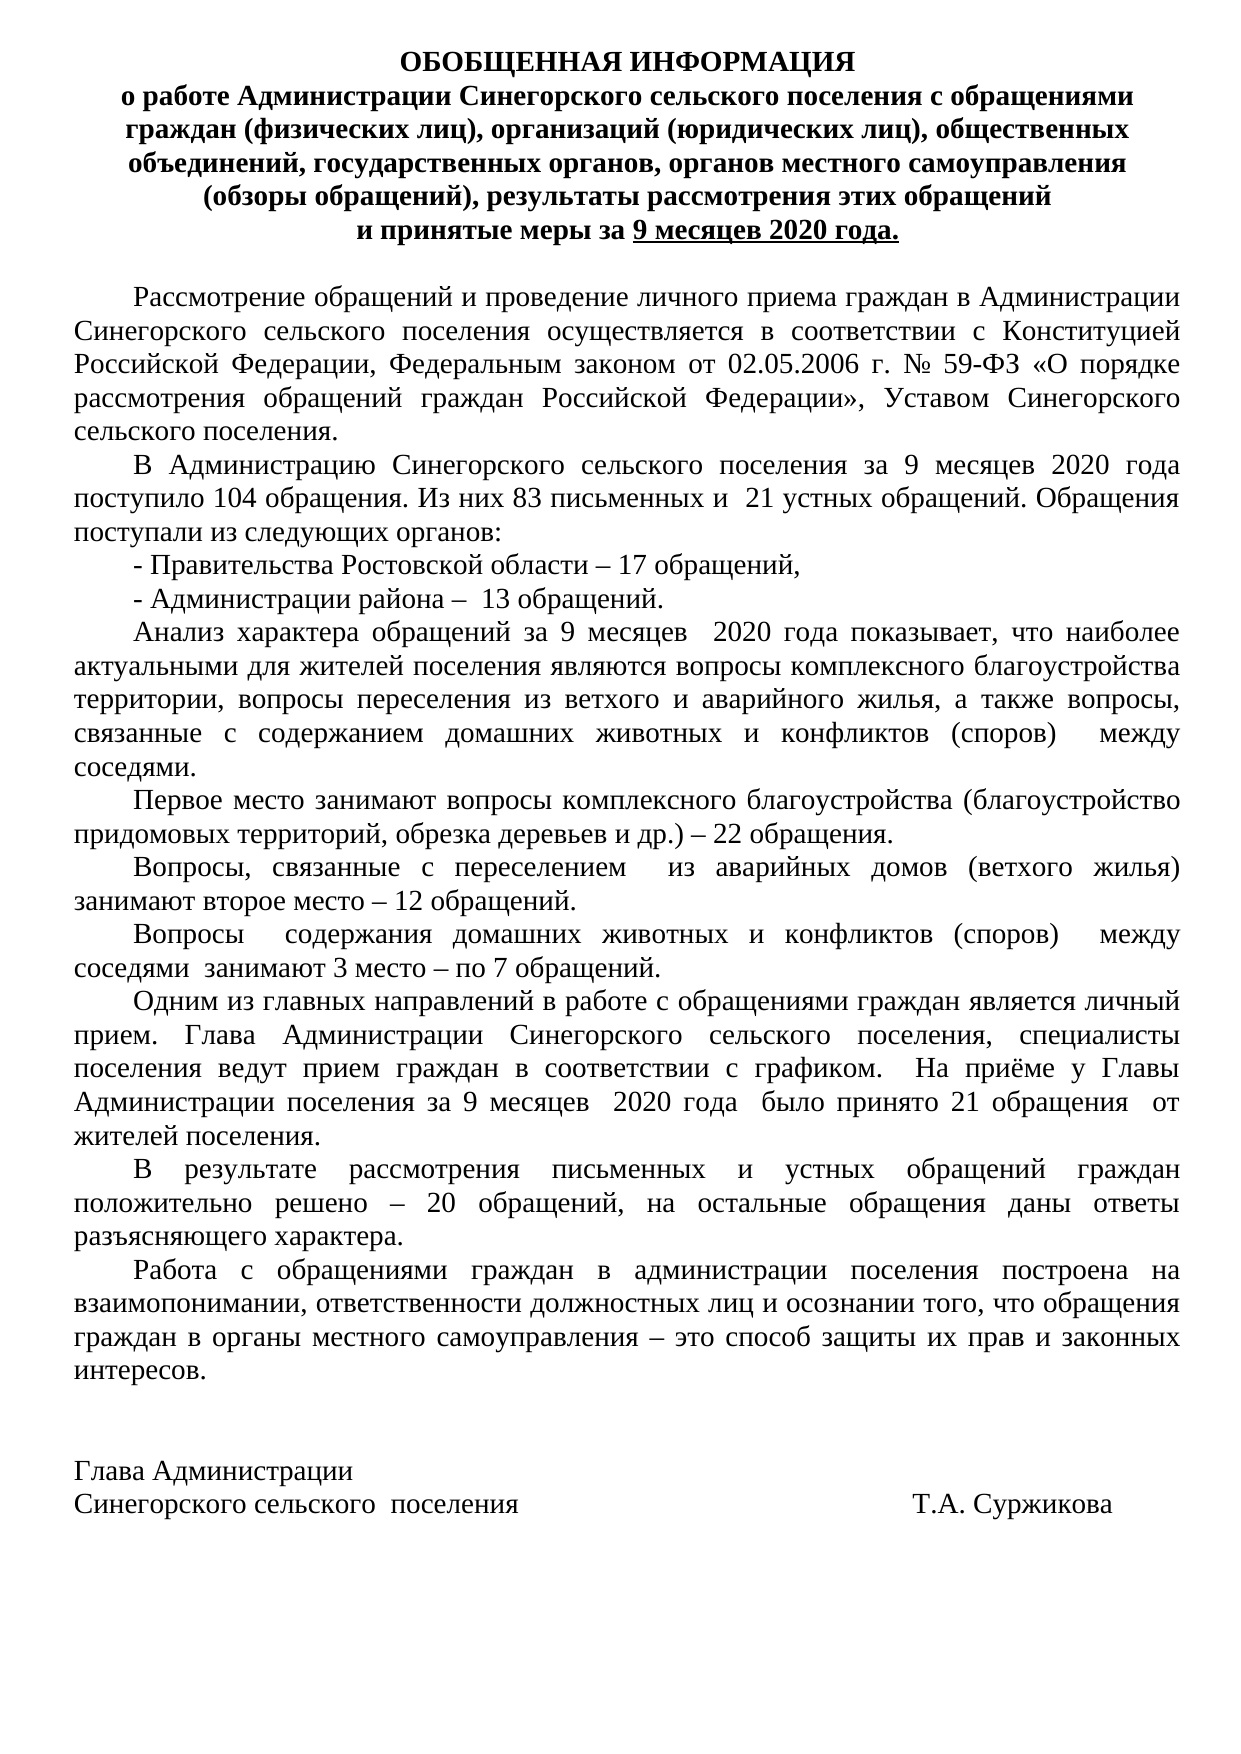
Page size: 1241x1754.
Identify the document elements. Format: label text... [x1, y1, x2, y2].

text Одним из главных направлений в работе с обращениями граждан является личный прием. Глава Администрации Синегорского сельского поселения, специалисты поселения ведут прием граждан в соответствии с графиком. На приёме у Главы Администрации поселения за 9 месяцев 2020 года было принято 21 обращения от жителей поселения. [74, 983, 1181, 1151]
text о работе Администрации Синегорского сельского поселения с обращениями граждан (физических лиц), организаций (юридических лиц), общественных объединений, государственных органов, органов местного самоуправления (обзоры обращений), результаты рассмотрения этих обращений [74, 78, 1181, 212]
text Глава Администрации [74, 1453, 1181, 1487]
text ОБОБЩЕННАЯ ИНФОРМАЦИЯ [74, 44, 1181, 78]
text Вопросы, связанные с переселением из аварийных домов (ветхого жилья) занимают второе место – 12 обращений. [74, 849, 1181, 916]
text и принятые меры за 9 месяцев 2020 года. [74, 212, 1181, 246]
text Работа с обращениями граждан в администрации поселения построена на взаимопонимании, ответственности должностных лиц и осознании того, что обращения граждан в органы местного самоуправления – это способ защиты их прав и законных интересов. [74, 1252, 1181, 1386]
text Синегорского сельского поселения Т.А. Суржикова [74, 1487, 1181, 1520]
text В результате рассмотрения письменных и устных обращений граждан положительно решено – 20 обращений, на остальные обращения даны ответы разъясняющего характера. [74, 1151, 1181, 1252]
text Первое место занимают вопросы комплексного благоустройства (благоустройство придомовых территорий, обрезка деревьев и др.) – 22 обращения. [74, 782, 1181, 849]
text Анализ характера обращений за 9 месяцев 2020 года показывает, что наиболее актуальными для жителей поселения являются вопросы комплексного благоустройства территории, вопросы переселения из ветхого и аварийного жилья, а также вопросы, связанные с содержанием домашних животных и конфликтов (споров) между соседями. [74, 614, 1181, 782]
text - Правительства Ростовской области – 17 обращений, [74, 547, 1181, 581]
text Вопросы содержания домашних животных и конфликтов (споров) между соседями занимают 3 место – по 7 обращений. [74, 916, 1181, 983]
text - Администрации района – 13 обращений. [74, 581, 1181, 614]
text В Администрацию Синегорского сельского поселения за 9 месяцев 2020 года поступило 104 обращения. Из них 83 письменных и 21 устных обращений. Обращения поступали из следующих органов: [74, 447, 1181, 547]
text Рассмотрение обращений и проведение личного приема граждан в Администрации Синегорского сельского поселения осуществляется в соответствии с Конституцией Российской Федерации, Федеральным законом от 02.05.2006 г. № 59-ФЗ «О порядке рассмотрения обращений граждан Российской Федерации», Уставом Синегорского сельского поселения. [74, 279, 1181, 447]
